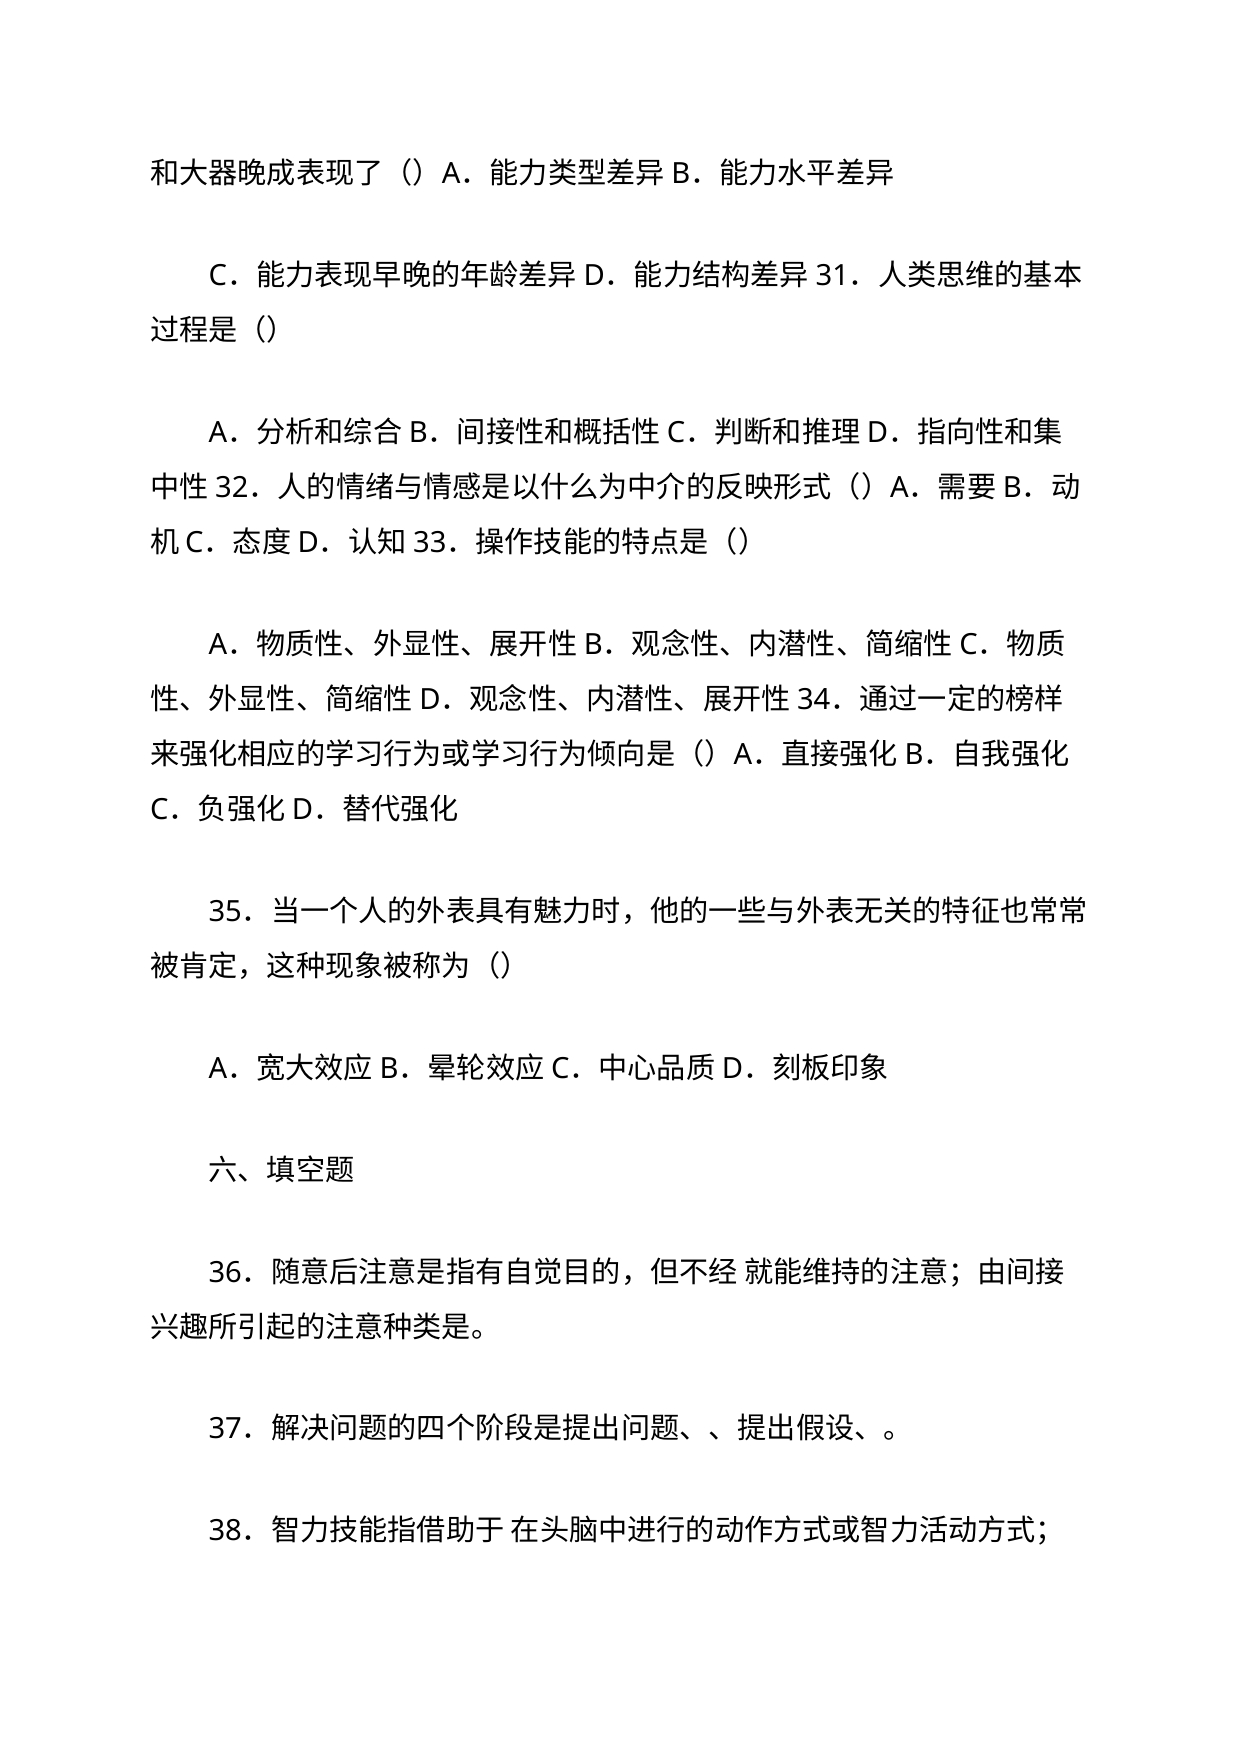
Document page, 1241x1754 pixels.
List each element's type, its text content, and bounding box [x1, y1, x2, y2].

text A．分析和综合 B．间接性和概括性C．判断和推理 D．指向性和集中性 32．人的情绪与情感是以什么为中介的反映形式（）A．需要 B．动机C．态度 D．认知 33．操作技能的特点是（） [150, 409, 1090, 561]
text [150, 1507, 1090, 1549]
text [150, 150, 1090, 192]
text A．宽大效应 B．晕轮效应 C．中心品质 D．刻板印象 [150, 1044, 1090, 1087]
text 六、填空题 [150, 1146, 1090, 1189]
text A．物质性、外显性、展开性 B．观念性、内潜性、简缩性 C．物质性、外显性、简缩性 D．观念性、内潜性、展开性 34．通过一定的榜样来强化相应的学习行为或学习行为倾向是（）A．直接强化 B．自我强化C．负强化 D．替代强化 [150, 621, 1090, 828]
text C．能力表现早晚的年龄差异 D．能力结构差异 31．人类思维的基本过程是（） [150, 252, 1090, 349]
text 37．解决问题的四个阶段是提出问题、、提出假设、。 [150, 1405, 1090, 1447]
text 35．当一个人的外表具有魅力时，他的一些与外表无关的特征也常常被肯定，这种现象被称为（） [150, 888, 1090, 985]
text 36．随意后注意是指有自觉目的，但不经 就能维持的注意；由间接兴趣所引起的注意种类是。 [150, 1248, 1090, 1346]
